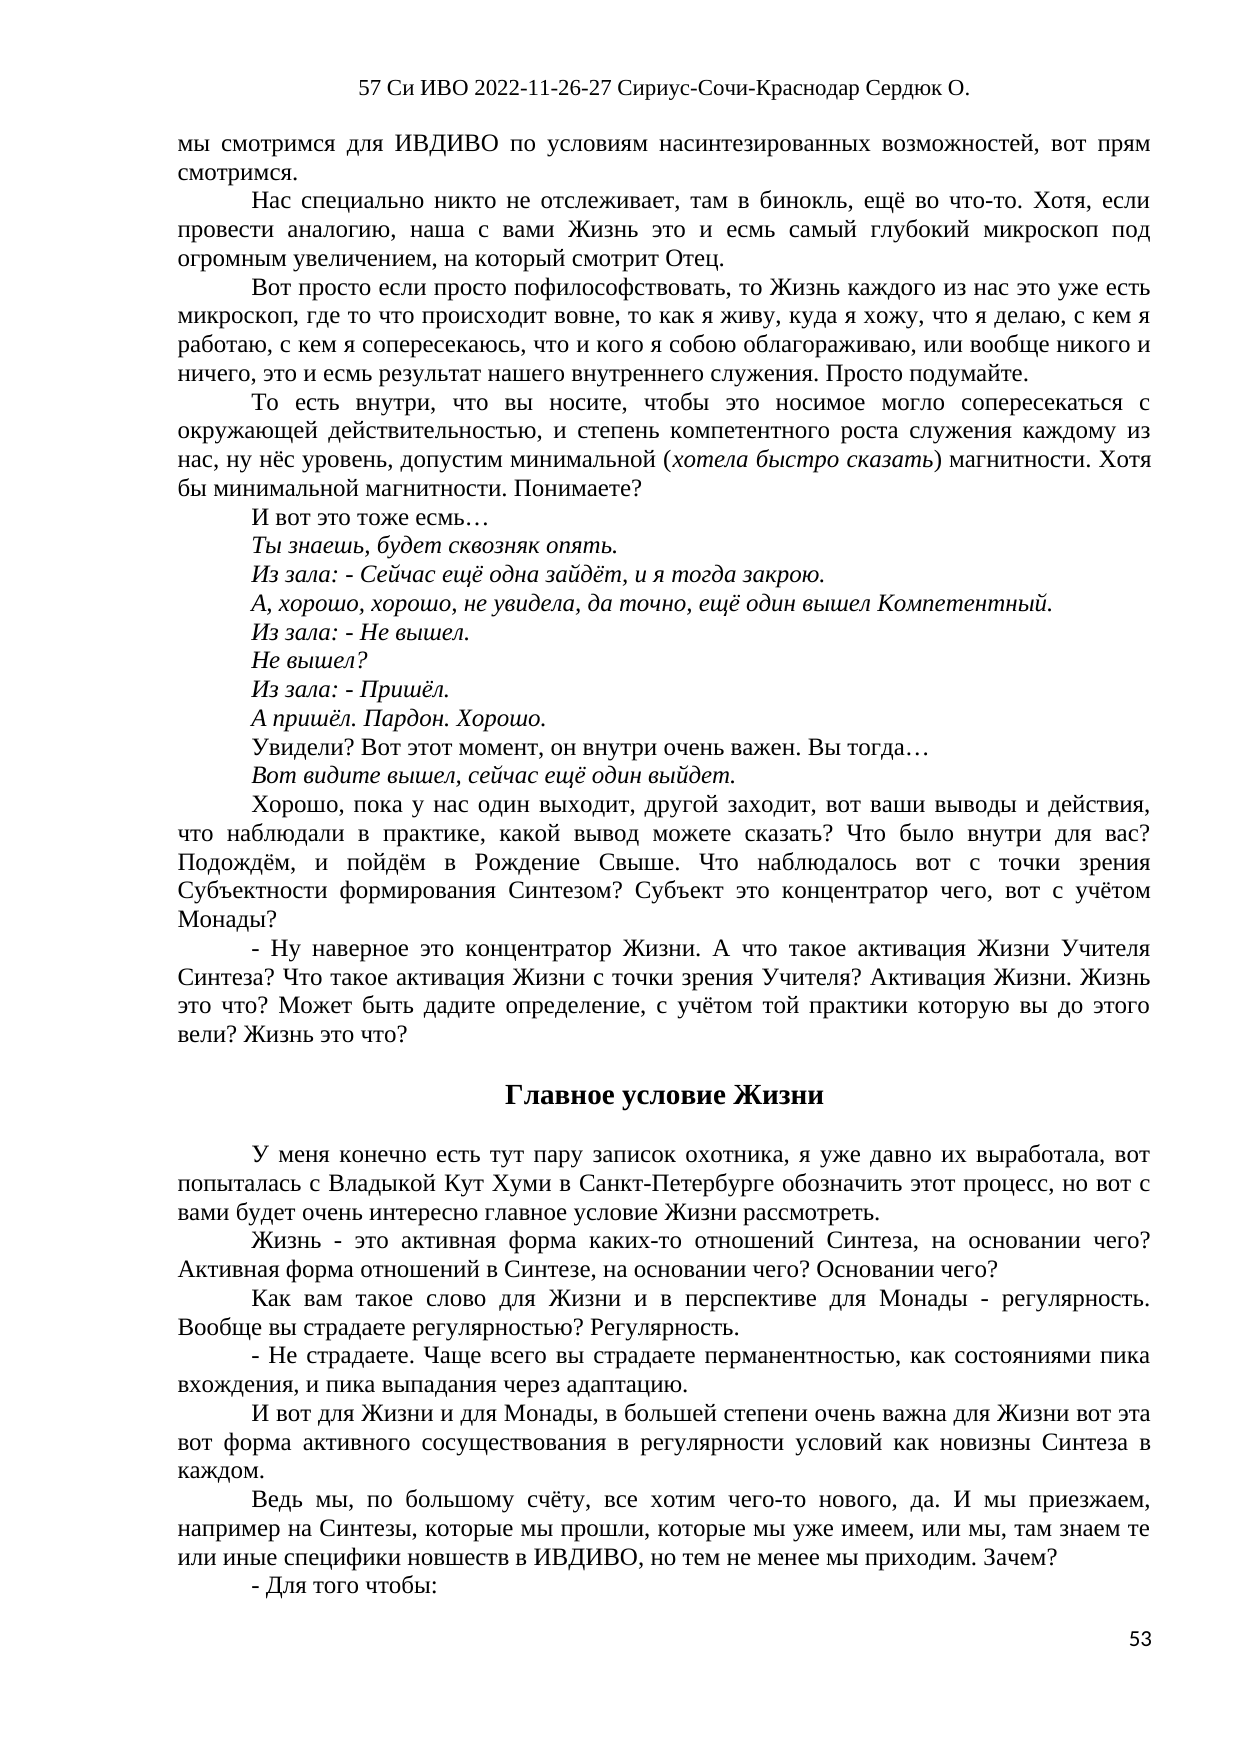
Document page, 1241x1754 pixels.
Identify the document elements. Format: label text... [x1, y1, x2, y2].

text Ведь мы, по большому счёту, все хотим чего-то нового, да. И мы приезжаем, например на Синтезы, которые мы прошли, которые мы уже имеем, или мы, там знаем те или иные специфики новшеств в ИВДИВО, но тем не менее мы приходим. Зачем? [177, 1484, 1152, 1570]
text И вот для Жизни и для Монады, в большей степени очень важна для Жизни вот эта вот форма активного сосуществования в регулярности условий как новизны Синтеза в каждом. [177, 1398, 1152, 1484]
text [177, 128, 1152, 186]
text Ты знаешь, будет сквозняк опять. [177, 531, 1152, 559]
text Из зала: - Сейчас ещё одна зайдёт, и я тогда закрою. [177, 559, 1152, 588]
text Жизнь - это активная форма каких-то отношений Синтеза, на основании чего? Активная форма отношений в Синтезе, на основании чего? Основании чего? [177, 1225, 1152, 1283]
text Из зала: - Не вышел. [177, 617, 1152, 646]
text А, хорошо, хорошо, не увидела, да точно, ещё один вышел Компетентный. [177, 588, 1152, 617]
text - Ну наверное это концентратор Жизни. А что такое активация Жизни Учителя Синтеза? Что такое активация Жизни с точки зрения Учителя? Активация Жизни. Жизнь это что? Может быть дадите определение, с учётом той практики которую вы до этого вели? Жизнь это что? [177, 933, 1152, 1048]
text То есть внутри, что вы носите, чтобы это носимое могло сопересекаться с окружающей действительностью, и степень компетентного роста служения каждому из нас, ну нёс уровень, допустим минимальной (хотела быстро сказать) магнитности. Хотя бы минимальной магнитности. Понимаете? [177, 387, 1152, 502]
text А пришёл. Пардон. Хорошо. [177, 703, 1152, 732]
text Увидели? Вот этот момент, он внутри очень важен. Вы тогда… [177, 732, 1152, 761]
text Из зала: - Пришёл. [177, 674, 1152, 703]
text И вот это тоже есмь… [177, 502, 1152, 531]
text Вот видите вышел, сейчас ещё один выйдет. [177, 761, 1152, 789]
text - Для того чтобы: [177, 1570, 1152, 1599]
text Вот просто если просто пофилософствовать, то Жизнь каждого из нас это уже есть микроскоп, где то что происходит вовне, то как я живу, куда я хожу, что я делаю, с кем я работаю, с кем я сопересекаюсь, что и кого я собою облагораживаю, или вообще никого и ничего, это и есмь результат нашего внутреннего служения. Просто подумайте. [177, 272, 1152, 387]
text Как вам такое слово для Жизни и в перспективе для Монады - регулярность. Вообще вы страдаете регулярностью? Регулярность. [177, 1283, 1152, 1340]
text У меня конечно есть тут пару записок охотника, я уже давно их выработала, вот попыталась с Владыкой Кут Хуми в Санкт-Петербурге обозначить этот процесс, но вот с вами будет очень интересно главное условие Жизни рассмотреть. [177, 1139, 1152, 1225]
text - Не страдаете. Чаще всего вы страдаете перманентностью, как состояниями пика вхождения, и пика выпадания через адаптацию. [177, 1340, 1152, 1398]
text Не вышел? [177, 646, 1152, 674]
text Хорошо, пока у нас один выходит, другой заходит, вот ваши выводы и действия, что наблюдали в практике, какой вывод можете сказать? Что было внутри для вас? Подождём, и пойдём в Рождение Свыше. Что наблюдалось вот с точки зрения Субъектности формирования Синтезом? Субъект это концентратор чего, вот с учётом Монады? [177, 789, 1152, 933]
text Нас специально никто не отслеживает, там в бинокль, ещё во что-то. Хотя, если провести аналогию, наша с вами Жизнь это и есмь самый глубокий микроскоп под огромным увеличением, на который смотрит Отец. [177, 186, 1152, 272]
subtitle Главное условие Жизни [177, 1077, 1152, 1110]
